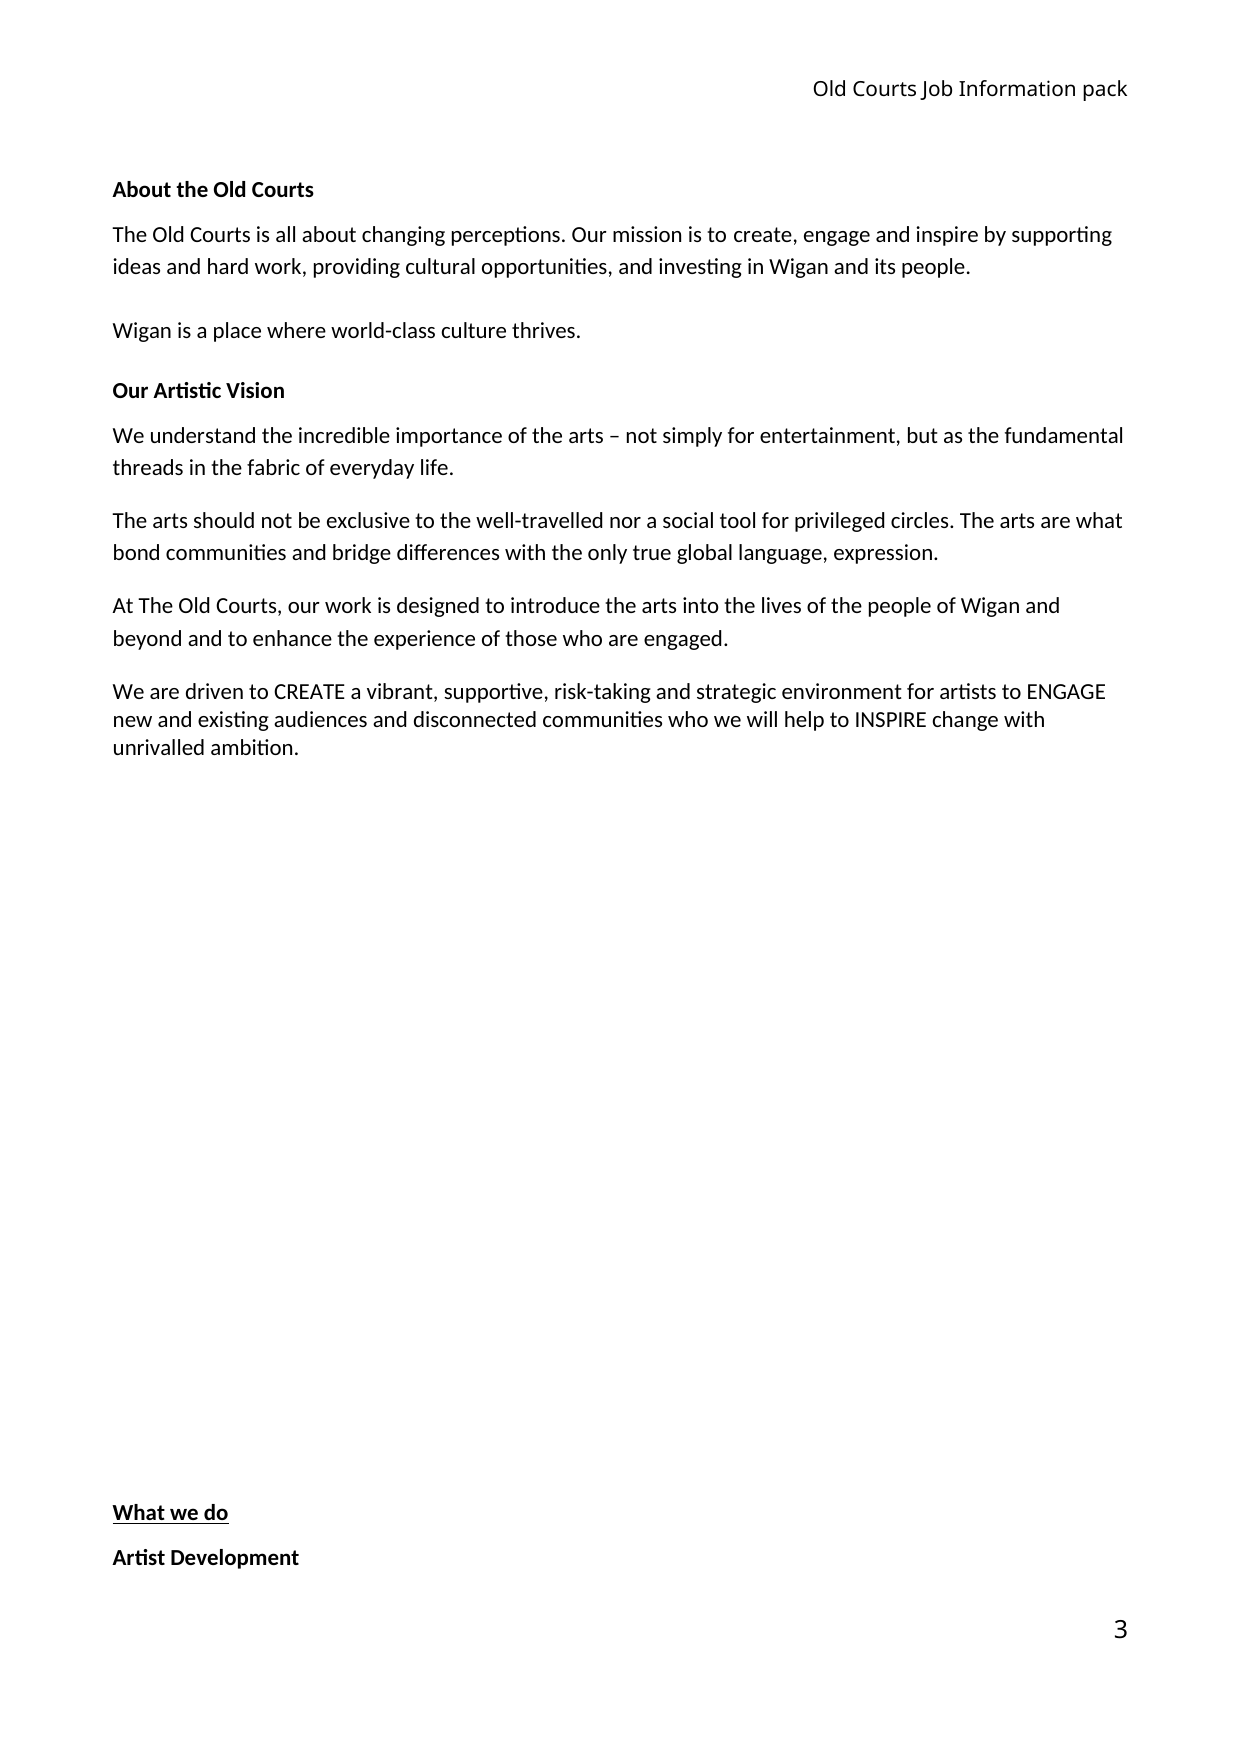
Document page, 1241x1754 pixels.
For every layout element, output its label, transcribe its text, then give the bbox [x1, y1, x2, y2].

text Wigan is a place where world-class culture thrives. [112, 316, 1128, 344]
subtitle About the Old Courts [112, 175, 1128, 203]
text We understand the incredible importance of the arts – not simply for entertainment, but as the fundamental threads in the fabric of everyday life. [112, 421, 1128, 481]
subtitle Our Artistic Vision [112, 376, 1128, 404]
text We are driven to CREATE a vibrant, supportive, risk-taking and strategic environment for artists to ENGAGE new and existing audiences and disconnected communities who we will help to INSPIRE change with unrivalled ambition. [112, 677, 1128, 761]
text Artist Development [112, 1543, 1128, 1571]
text The Old Courts is all about changing perceptions. Our mission is to create, engage and inspire by supporting ideas and hard work, providing cultural opportunities, and investing in Wigan and its people. [112, 220, 1128, 280]
text The arts should not be exclusive to the well-travelled nor a social tool for privileged circles. The arts are what bond communities and bridge differences with the only true global language, expression. [112, 506, 1128, 567]
text At The Old Courts, our work is designed to introduce the arts into the lives of the people of Wigan and beyond and to enhance the experience of those who are engaged. [112, 592, 1128, 652]
subtitle What we do [112, 1498, 1128, 1527]
